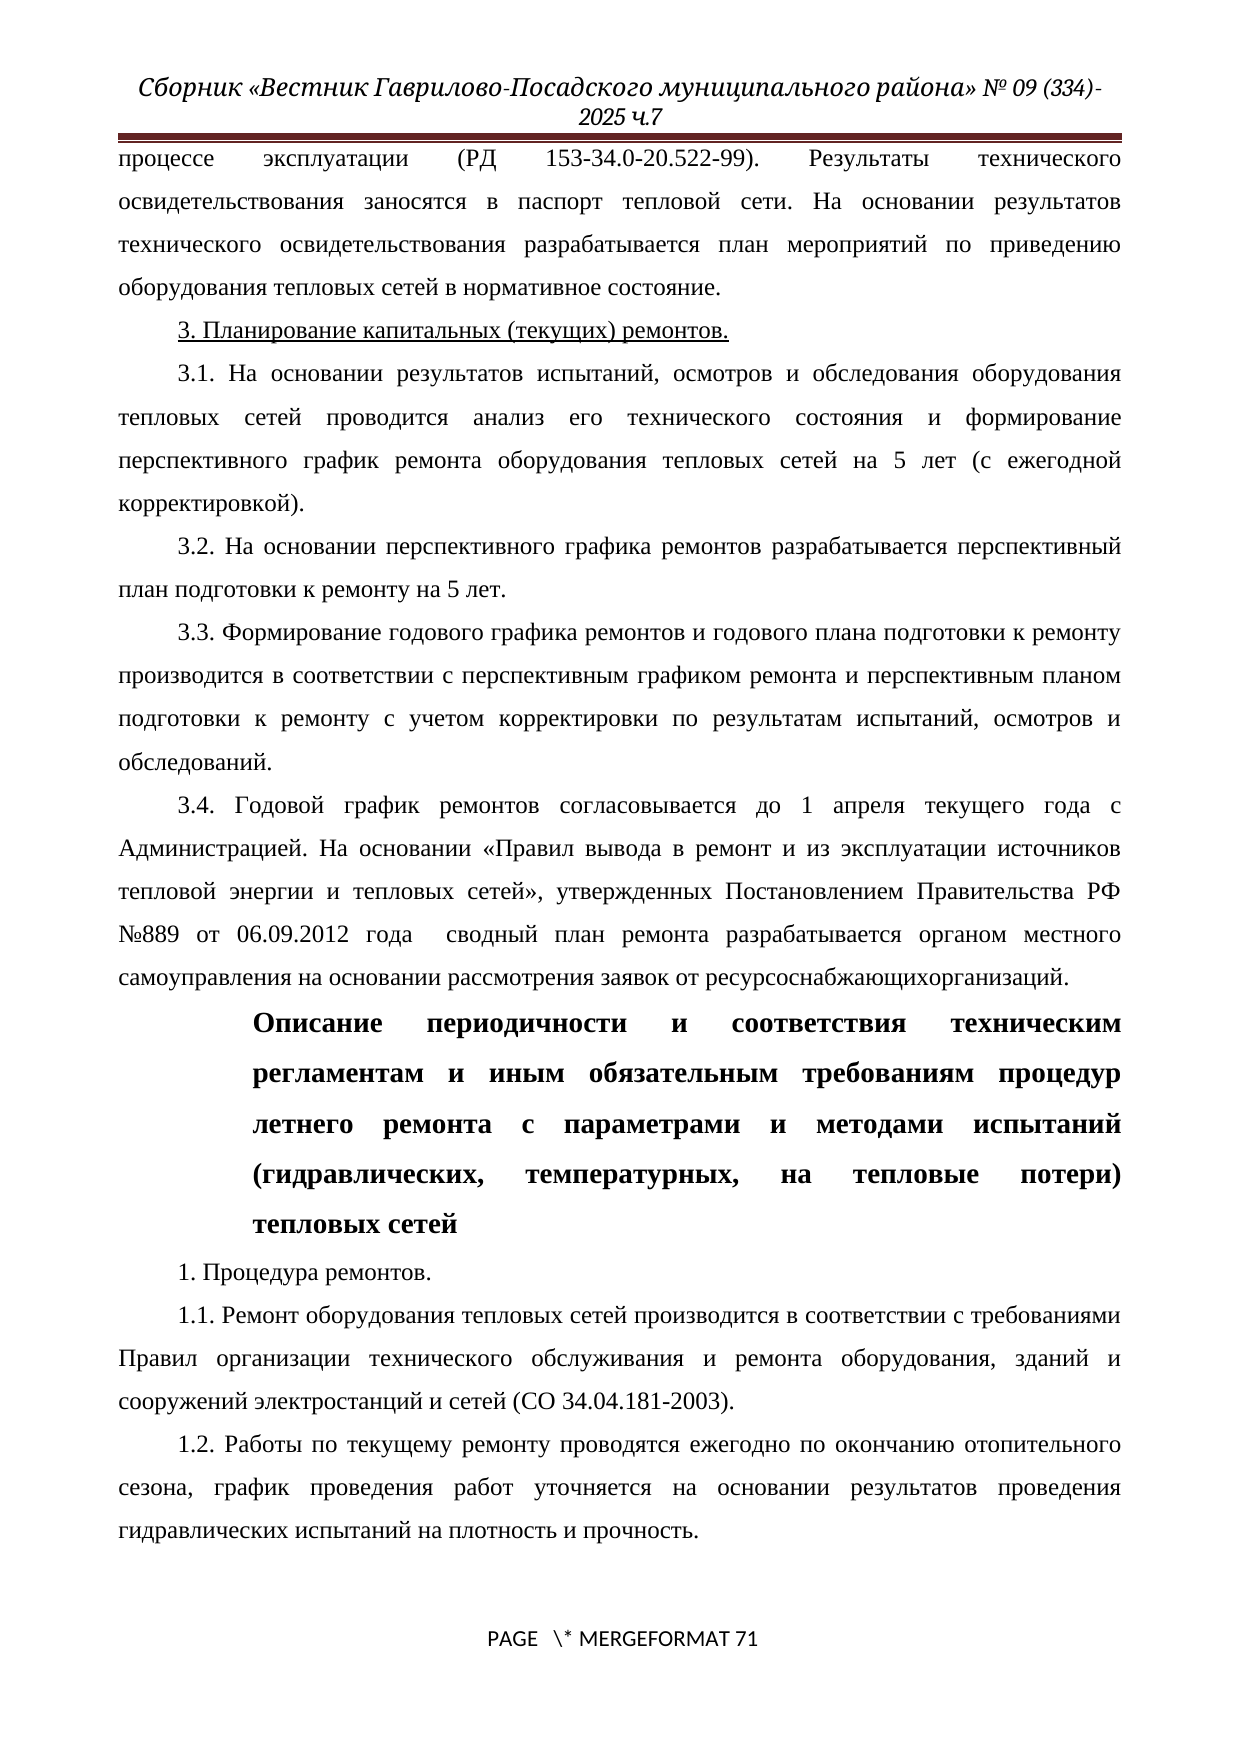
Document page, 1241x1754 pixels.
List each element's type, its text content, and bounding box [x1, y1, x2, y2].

text 3.1. На основании результатов испытаний, осмотров и обследования оборудования тепловых сетей проводится анализ его технического состояния и формирование перспективного график ремонта оборудования тепловых сетей на 5 лет (с ежегодной корректировкой). [118, 358, 1122, 517]
text 3. Планирование капитальных (текущих) ремонтов. [118, 315, 1122, 344]
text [118, 143, 1122, 301]
text 1.2. Работы по текущему ремонту проводятся ежегодно по окончанию отопительного сезона, график проведения работ уточняется на основании результатов проведения гидравлических испытаний на плотность и прочность. [118, 1429, 1122, 1544]
text 1.1. Ремонт оборудования тепловых сетей производится в соответствии с требованиями Правил организации технического обслуживания и ремонта оборудования, зданий и сооружений электростанций и сетей (СО 34.04.181-2003). [118, 1300, 1122, 1415]
text 3.2. На основании перспективного графика ремонтов разрабатывается перспективный план подготовки к ремонту на 5 лет. [118, 531, 1122, 603]
text Описание периодичности и соответствия техническим регламентам и иным обязательным требованиям процедур летнего ремонта с параметрами и методами испытаний (гидравлических, температурных, на тепловые потери) тепловых сетей [252, 1005, 1122, 1240]
text 3.4. Годовой график ремонтов согласовывается до 1 апреля текущего года с Администрацией. На основании «Правил вывода в ремонт и из эксплуатации источников тепловой энергии и тепловых сетей», утвержденных Постановлением Правительства РФ №889 от 06.09.2012 года сводный план ремонта разрабатывается органом местного самоуправления на основании рассмотрения заявок от ресурсоснабжающихорганизаций. [118, 790, 1122, 991]
text 3.3. Формирование годового графика ремонтов и годового плана подготовки к ремонту производится в соответствии с перспективным графиком ремонта и перспективным планом подготовки к ремонту с учетом корректировки по результатам испытаний, осмотров и обследований. [118, 617, 1122, 775]
text 1. Процедура ремонтов. [118, 1257, 1122, 1286]
